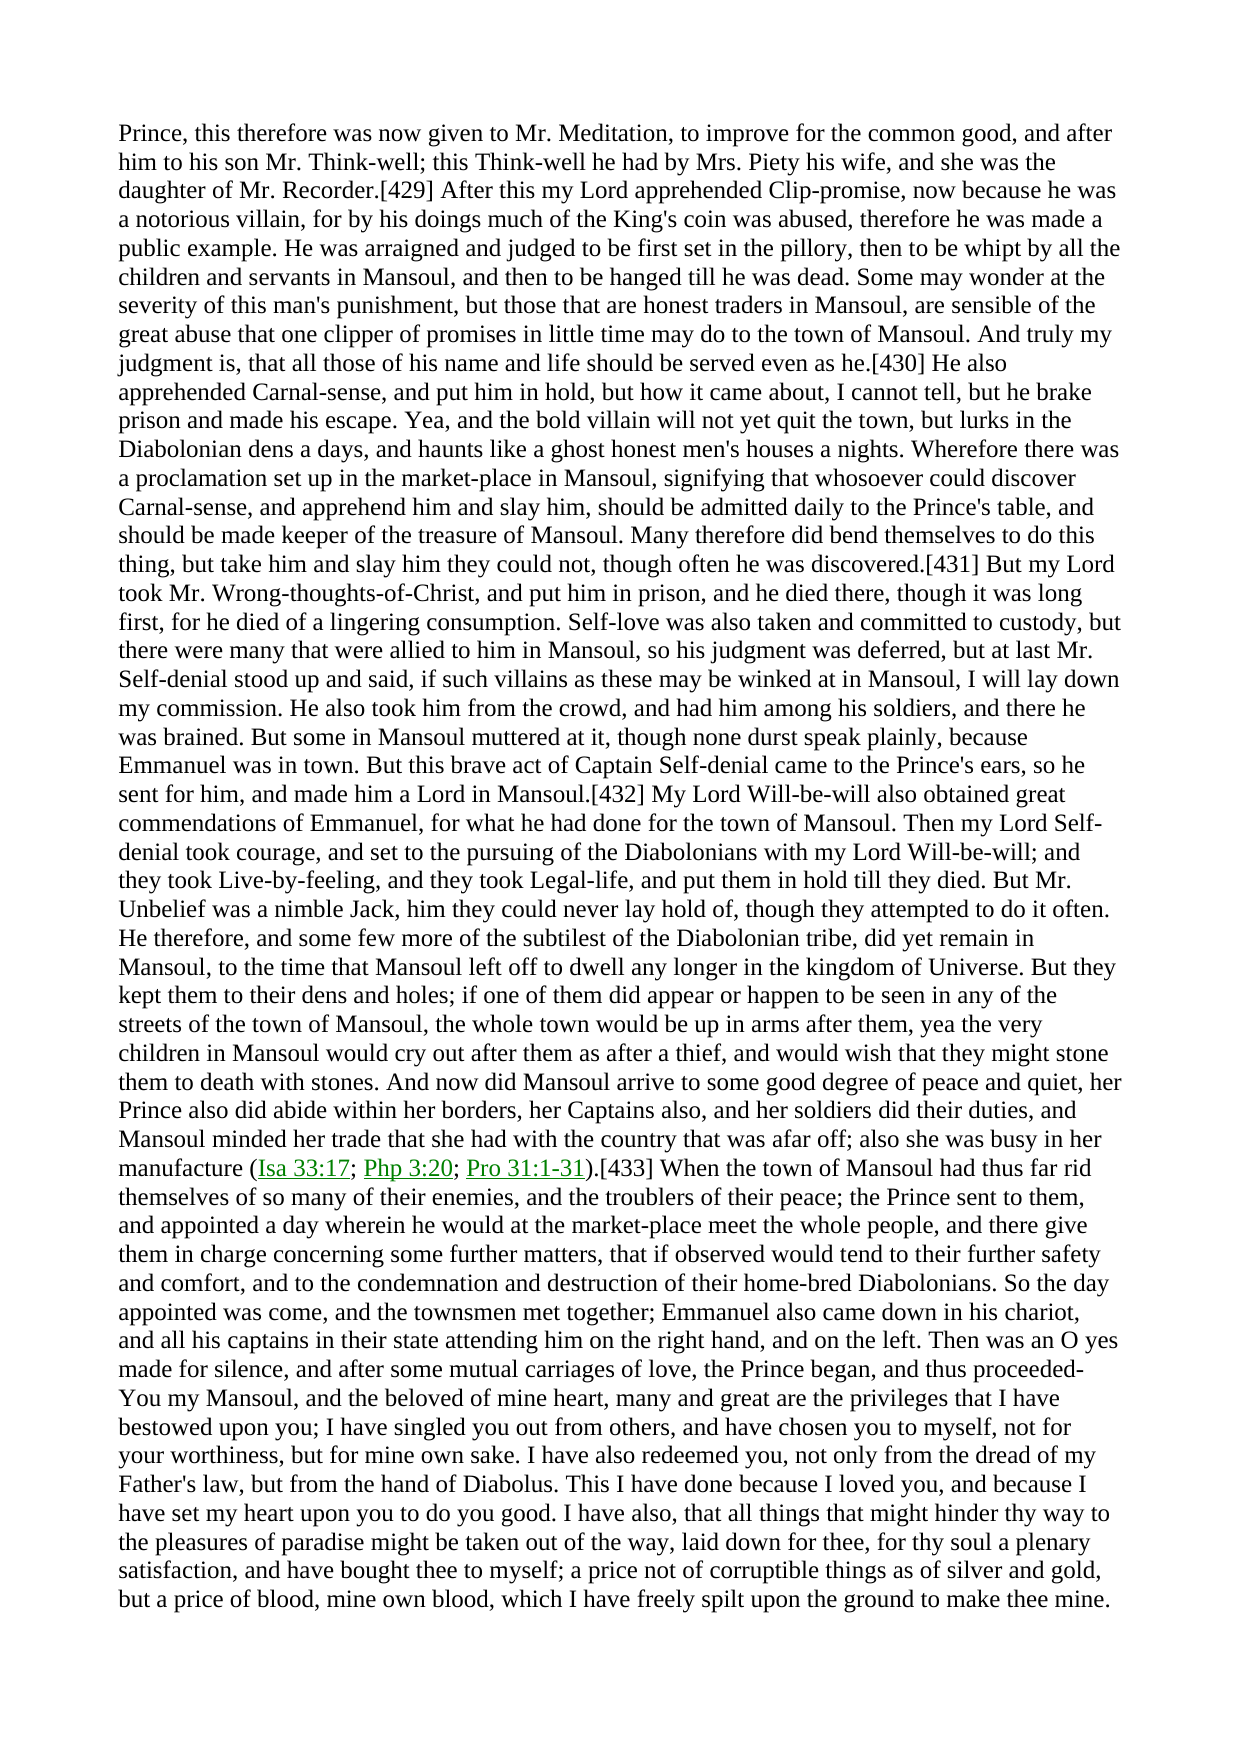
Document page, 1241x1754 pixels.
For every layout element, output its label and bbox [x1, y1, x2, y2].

text [118, 118, 1122, 1613]
